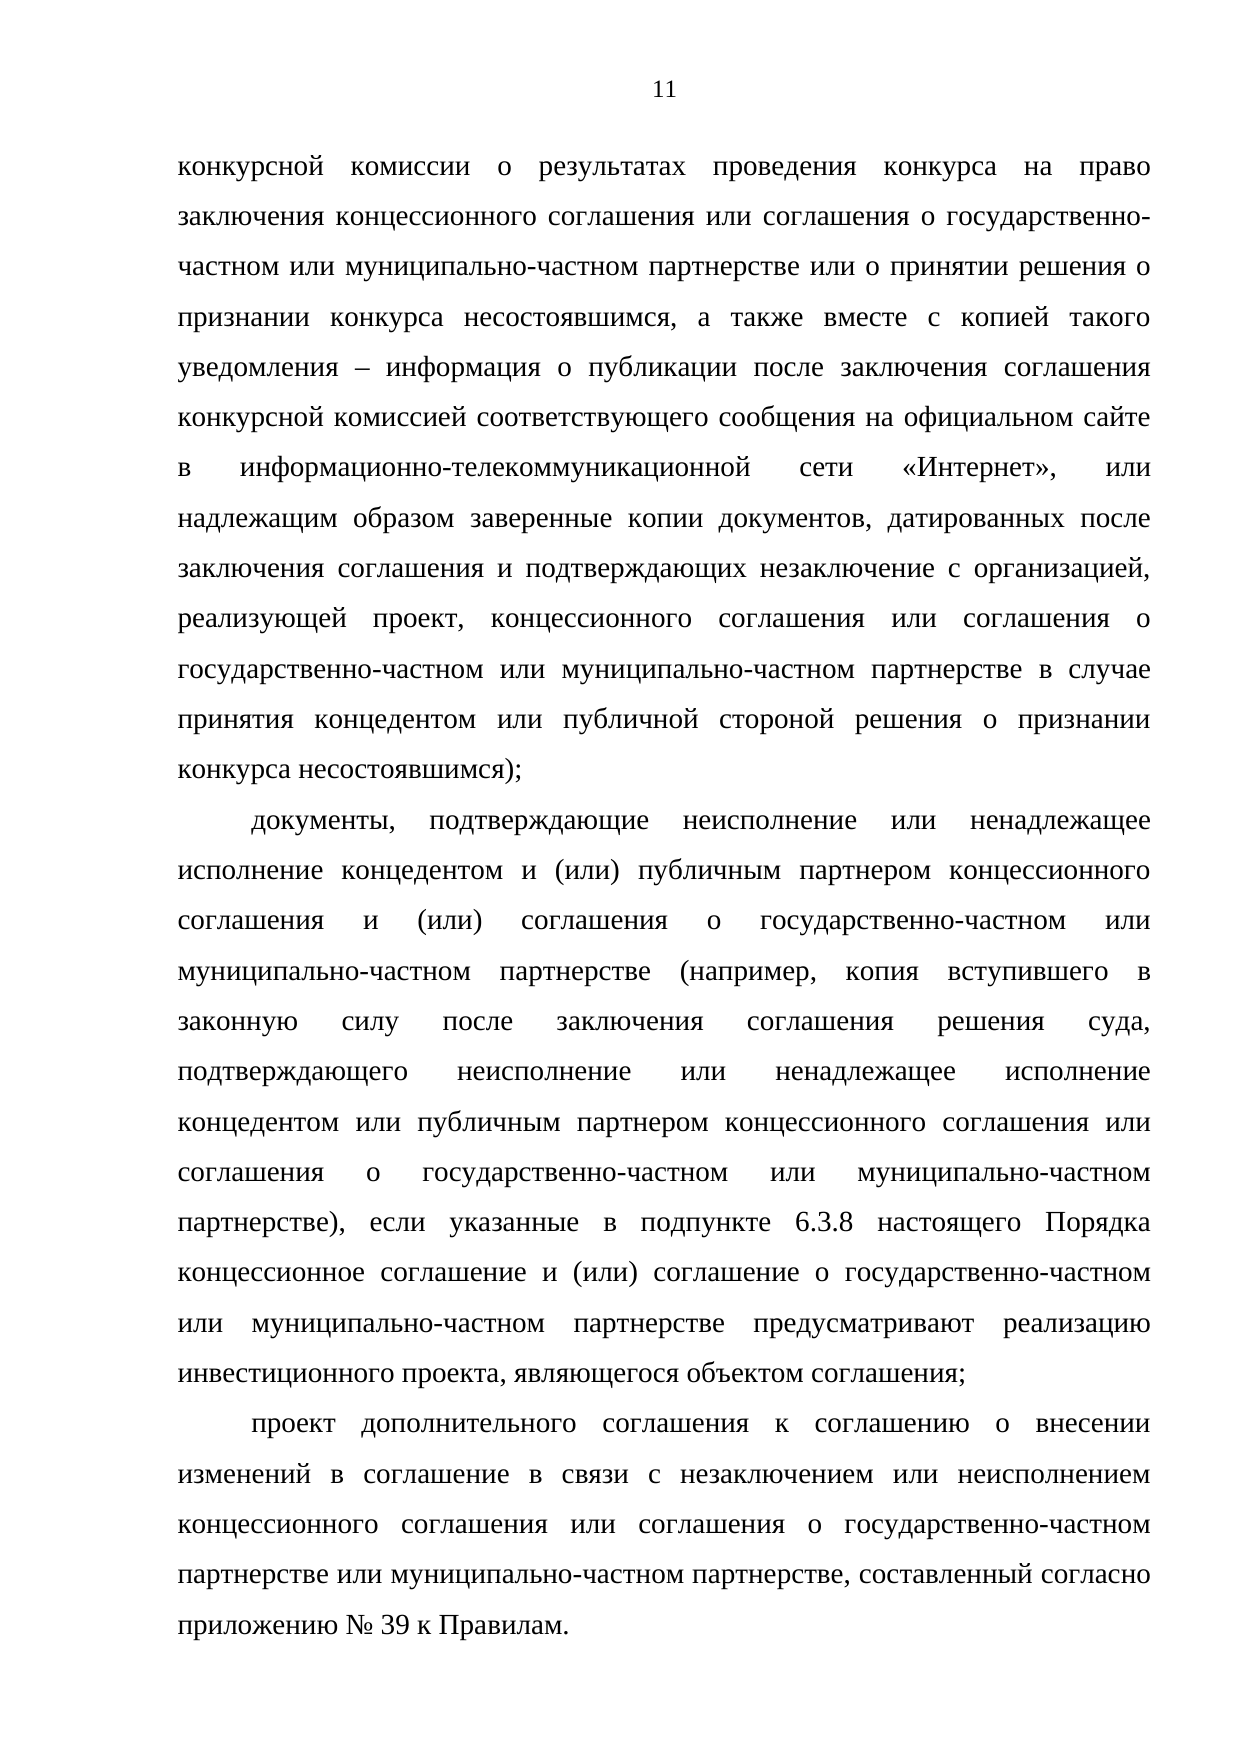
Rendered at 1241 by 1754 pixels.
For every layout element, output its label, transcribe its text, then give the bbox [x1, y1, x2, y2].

text проект дополнительного соглашения к соглашению о внесении изменений в соглашение в связи с незаключением или неисполнением концессионного соглашения или соглашения о государственно-частном партнерстве или муниципально-частном партнерстве, составленный согласно приложению № 39 к Правилам. [177, 1406, 1152, 1640]
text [177, 148, 1152, 785]
text документы, подтверждающие неисполнение или ненадлежащее исполнение концедентом и (или) публичным партнером концессионного соглашения и (или) соглашения о государственно-частном или муниципально-частном партнерстве (например, копия вступившего в законную силу после заключения соглашения решения суда, подтверждающего неисполнение или ненадлежащее исполнение концедентом или публичным партнером концессионного соглашения или соглашения о государственно-частном или муниципально-частном партнерстве), если указанные в подпункте 6.3.8 настоящего Порядка концессионное соглашение и (или) соглашение о государственно-частном или муниципально-частном партнерстве предусматривают реализацию инвестиционного проекта, являющегося объектом соглашения; [177, 802, 1152, 1389]
